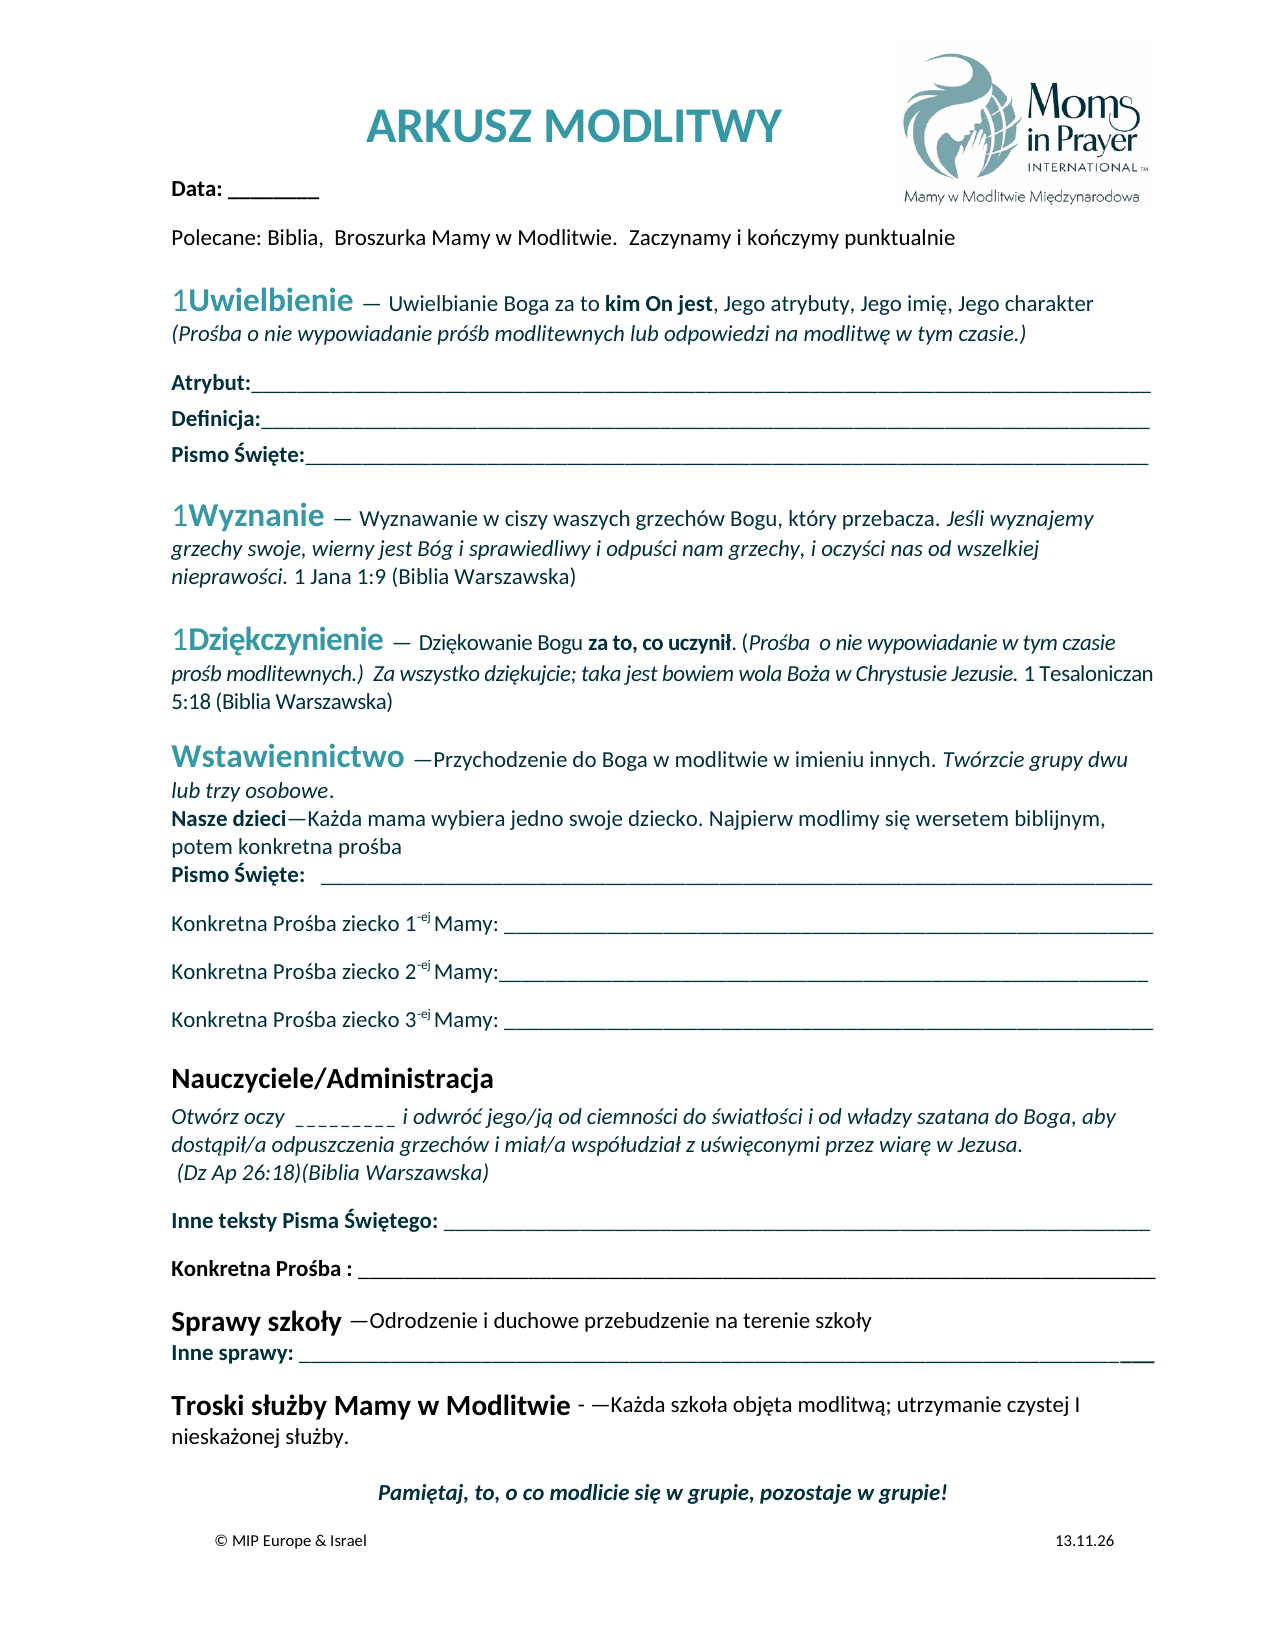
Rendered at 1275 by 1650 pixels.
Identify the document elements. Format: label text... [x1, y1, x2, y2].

text Data: ________ [171, 174, 894, 202]
text Konkretna Prośba ziecko 2-ej Mamy:_________________________________________________________ [171, 957, 1157, 985]
text Konkretna Prośba : ______________________________________________________________________ [171, 1254, 1157, 1282]
text Pismo Święte: _________________________________________________________________________ [171, 860, 1157, 888]
text Sprawy szkoły —Odrodzenie i duchowe przebudzenie na terenie szkoły [171, 1303, 1157, 1338]
text Konkretna Prośba ziecko 1-ej Mamy: _________________________________________________________ [171, 909, 1157, 937]
text Pismo Święte:__________________________________________________________________________ [171, 441, 1157, 469]
text Polecane: Biblia, Broszurka Mamy w Modlitwie. Zaczynamy i kończymy punktualnie [171, 223, 1157, 251]
text Atrybut:_______________________________________________________________________________ [171, 368, 1157, 396]
text Troski służby Mamy w Modlitwie - —Każda szkoła objęta modlitwą; utrzymanie czystej I nieskażonej służby. [171, 1387, 1157, 1450]
text Konkretna Prośba ziecko 3-ej Mamy: _________________________________________________________ [171, 1005, 1157, 1033]
text Wyznanie — Wyznawanie w ciszy waszych grzechów Bogu, który przebacza. Jeśli wyznajemy grzechy swoje, wierny jest Bóg i sprawiedliwy i odpuści nam grzechy, i oczyści nas od wszelkiej nieprawości. 1 Jana 1:9 (Biblia Warszawska) [171, 494, 1157, 590]
picture [417, 1012, 427, 1018]
picture [417, 915, 427, 921]
text Uwielbienie — Uwielbianie Boga za to kim On jest, Jego atrybuty, Jego imię, Jego charakter [171, 279, 1157, 319]
text Inne sprawy: ___________________________________________________________________________ [171, 1338, 1157, 1366]
text Inne teksty Pisma Świętego: ______________________________________________________________ [171, 1206, 1157, 1234]
text Dziękczynienie — Dziękowanie Bogu za to, co uczynił. (Prośba o nie wypowiadanie w tym czasie prośb modlitewnych.) Za wszystko dziękujcie; taka jest bowiem wola Boża w Chrystusie Jezusie. 1 Tesaloniczan 5:18 (Biblia Warszawska) [171, 618, 1166, 715]
text Otwórz oczy _________ i odwróć jego/ją od ciemności do światłości i od władzy szatana do Boga, aby dostąpił/a odpuszczenia grzechów i miał/a współudział z uświęconymi przez wiarę w Jezusa. [171, 1102, 1157, 1158]
text Pamiętaj, to, o co modlicie się w grupie, pozostaje w grupie! [171, 1478, 1157, 1506]
picture [894, 43, 1154, 207]
text Nauczyciele/Administracja [171, 1060, 1157, 1096]
text ARKUSZ MODLITWY [171, 94, 894, 155]
text Wstawiennictwo —Przychodzenie do Boga w modlitwie w imieniu innych. Twórzcie grupy dwu lub trzy osobowe. [171, 736, 1157, 804]
text (Prośba o nie wypowiadanie próśb modlitewnych lub odpowiedzi na modlitwę w tym czasie.) [171, 319, 1157, 348]
text Nasze dzieci—Każda mama wybiera jedno swoje dziecko. Najpierw modlimy się wersetem biblijnym, potem konkretna prośba [171, 804, 1157, 860]
picture [417, 963, 427, 969]
text (Dz Ap 26:18)(Biblia Warszawska) [171, 1158, 1157, 1186]
text Definicja:______________________________________________________________________________ [171, 404, 1157, 432]
